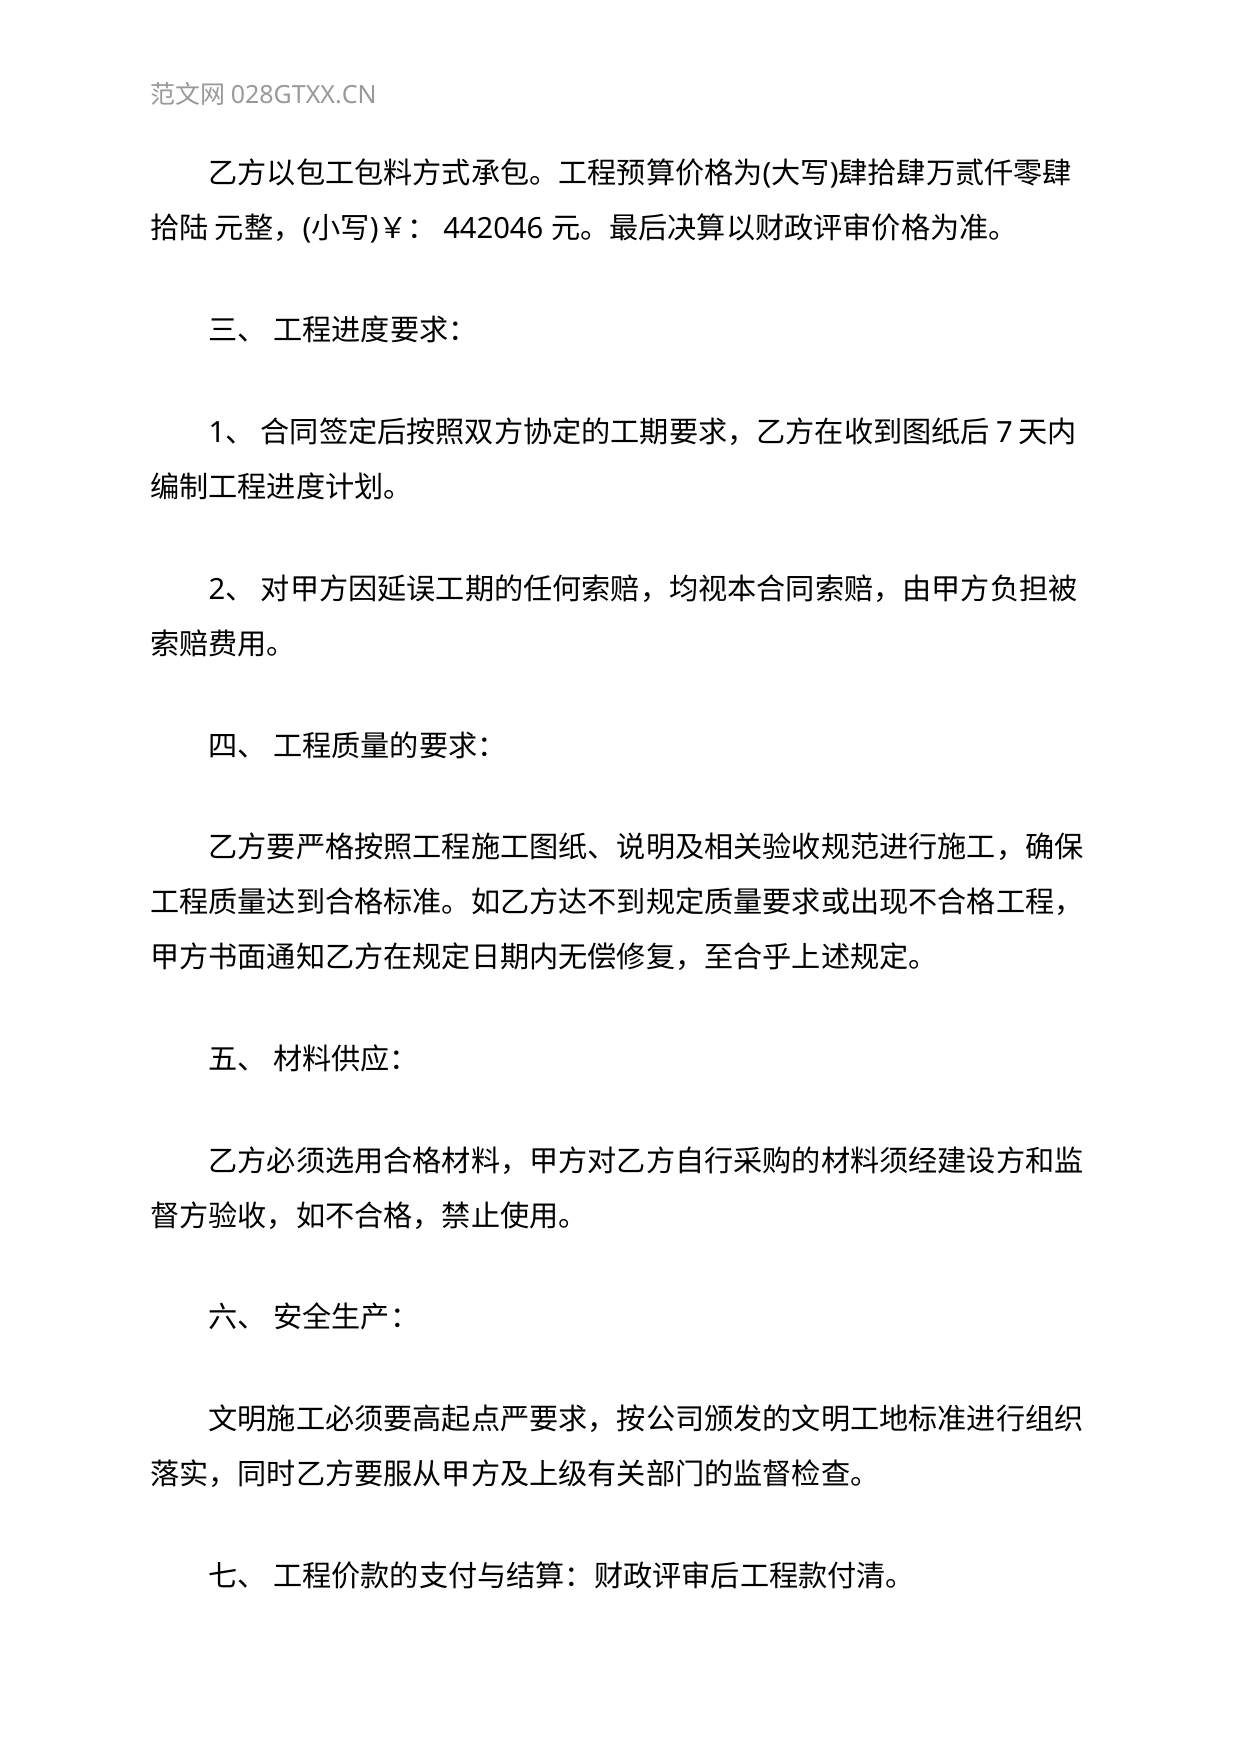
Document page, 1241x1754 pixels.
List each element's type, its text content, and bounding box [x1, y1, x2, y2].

text 乙方要严格按照工程施工图纸、说明及相关验收规范进行施工，确保工程质量达到合格标准。如乙方达不到规定质量要求或出现不合格工程，甲方书面通知乙方在规定日期内无偿修复，至合乎上述规定。 [150, 824, 1090, 976]
text 2、 对甲方因延误工期的任何索赔，均视本合同索赔，由甲方负担被索赔费用。 [150, 566, 1090, 663]
text 文明施工必须要高起点严要求，按公司颁发的文明工地标准进行组织落实，同时乙方要服从甲方及上级有关部门的监督检查。 [150, 1396, 1090, 1493]
text 六、 安全生产： [150, 1294, 1090, 1336]
text 乙方以包工包料方式承包。工程预算价格为(大写)肆拾肆万贰仟零肆拾陆 元整，(小写)￥： 442046 元。最后决算以财政评审价格为准。 [150, 150, 1090, 247]
text 三、 工程进度要求： [150, 307, 1090, 349]
text 四、 工程质量的要求： [150, 722, 1090, 764]
text 乙方必须选用合格材料，甲方对乙方自行采购的材料须经建设方和监督方验收，如不合格，禁止使用。 [150, 1137, 1090, 1234]
text 七、 工程价款的支付与结算：财政评审后工程款付清。 [150, 1552, 1090, 1595]
text 五、 材料供应： [150, 1036, 1090, 1078]
text 1、 合同签定后按照双方协定的工期要求，乙方在收到图纸后7天内编制工程进度计划。 [150, 409, 1090, 506]
